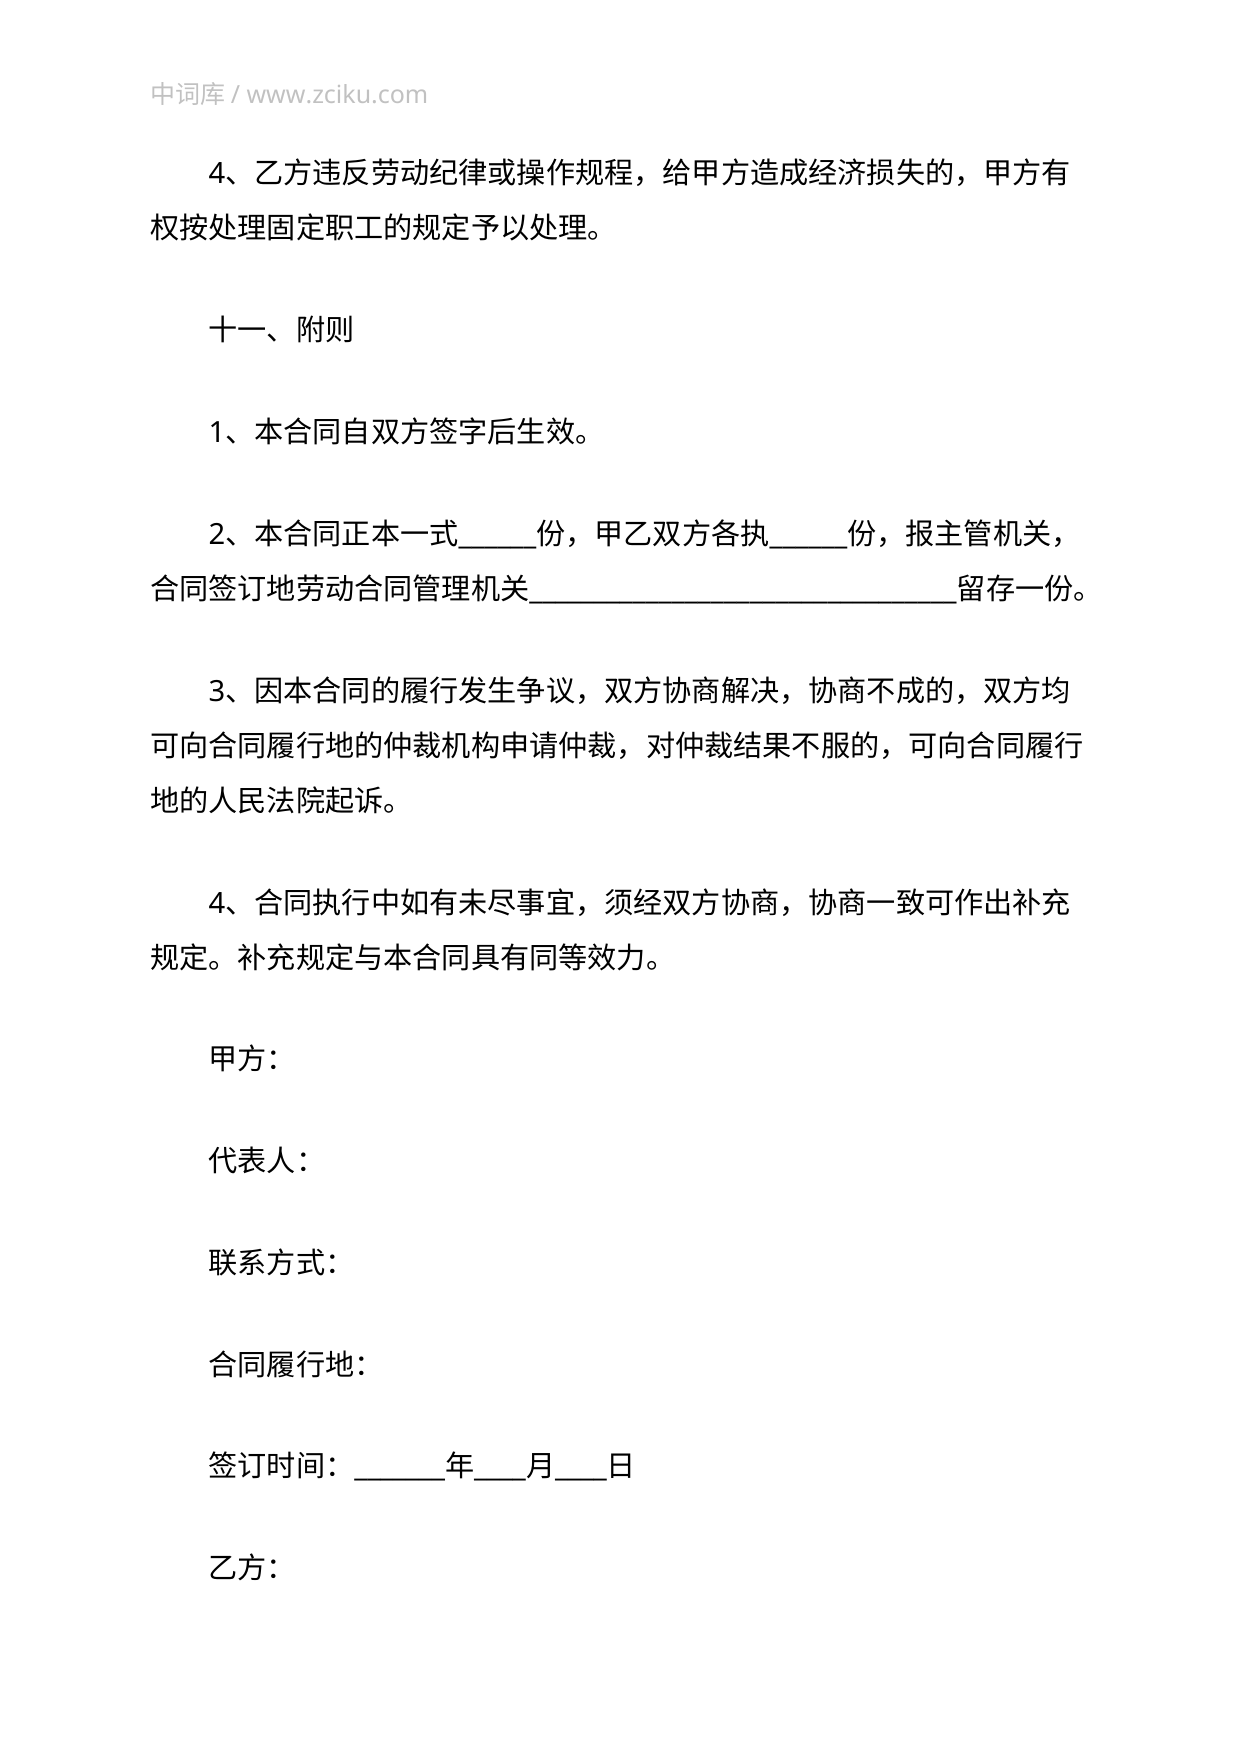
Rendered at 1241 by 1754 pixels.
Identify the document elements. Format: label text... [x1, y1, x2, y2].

text 乙方： [150, 1545, 1090, 1587]
text 4、乙方违反劳动纪律或操作规程，给甲方造成经济损失的，甲方有权按处理固定职工的规定予以处理。 [150, 150, 1090, 247]
text 十一、附则 [150, 307, 1090, 349]
text 联系方式： [150, 1239, 1090, 1282]
text 合同履行地： [150, 1341, 1090, 1383]
text 代表人： [150, 1138, 1090, 1180]
text 1、本合同自双方签字后生效。 [150, 408, 1090, 451]
text 4、合同执行中如有未尽事宜，须经双方协商，协商一致可作出补充规定。补充规定与本合同具有同等效力。 [150, 879, 1090, 976]
text 甲方： [150, 1036, 1090, 1078]
text 签订时间：_______年____月____日 [150, 1443, 1090, 1485]
text 2、本合同正本一式______份，甲乙双方各执______份，报主管机关，合同签订地劳动合同管理机关_________________________________留存一份。 [150, 511, 1090, 608]
text 3、因本合同的履行发生争议，双方协商解决，协商不成的，双方均可向合同履行地的仲裁机构申请仲裁，对仲裁结果不服的，可向合同履行地的人民法院起诉。 [150, 667, 1090, 820]
